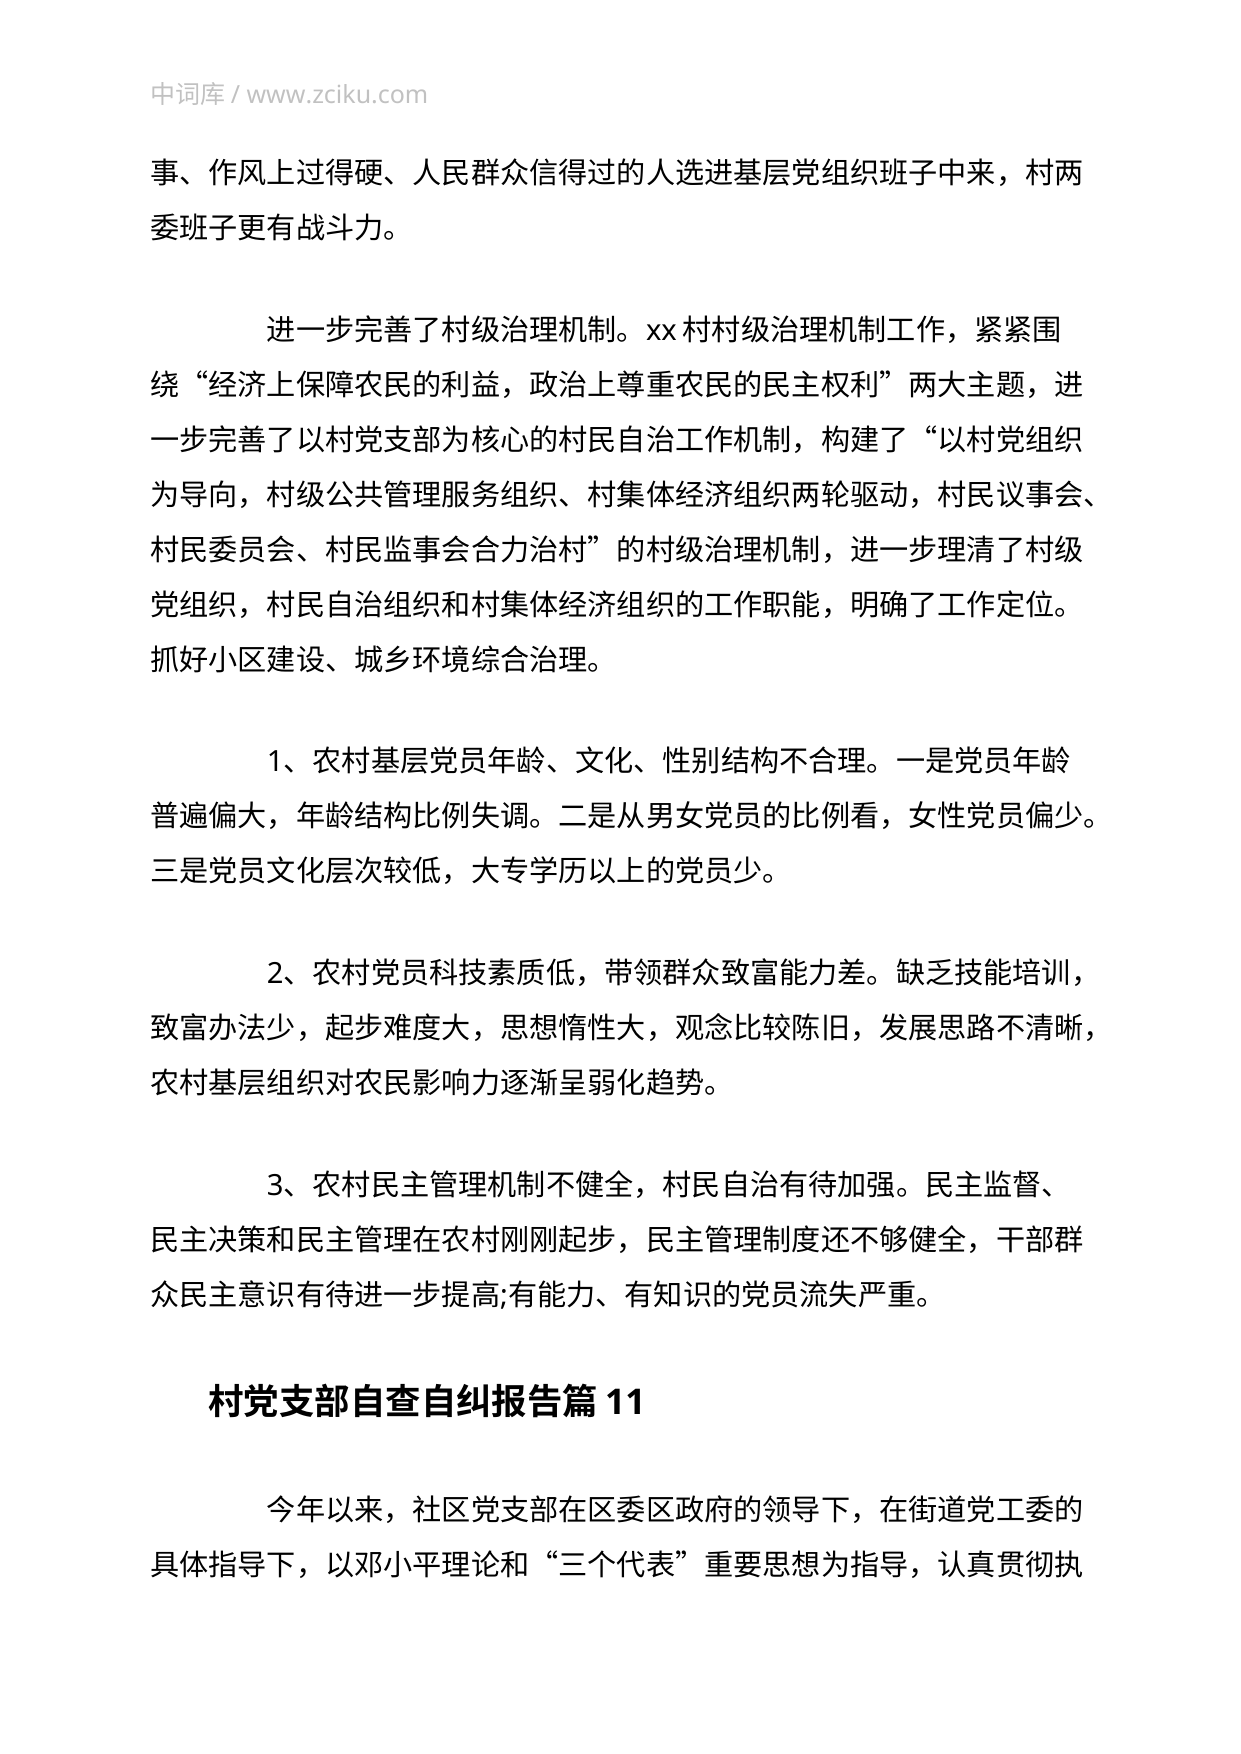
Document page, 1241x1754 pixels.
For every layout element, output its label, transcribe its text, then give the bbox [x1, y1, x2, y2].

text 3、农村民主管理机制不健全，村民自治有待加强。民主监督、民主决策和民主管理在农村刚刚起步，民主管理制度还不够健全，干部群众民主意识有待进一步提高;有能力、有知识的党员流失严重。 [150, 1161, 1090, 1313]
text 1、农村基层党员年龄、文化、性别结构不合理。一是党员年龄普遍偏大，年龄结构比例失调。二是从男女党员的比例看，女性党员偏少。三是党员文化层次较低，大专学历以上的党员少。 [150, 738, 1090, 890]
text 进一步完善了村级治理机制。xx村村级治理机制工作，紧紧围绕“经济上保障农民的利益，政治上尊重农民的民主权利”两大主题，进一步完善了以村党支部为核心的村民自治工作机制，构建了“以村党组织为导向，村级公共管理服务组织、村集体经济组织两轮驱动，村民议事会、村民委员会、村民监事会合力治村”的村级治理机制，进一步理清了村级党组织，村民自治组织和村集体经济组织的工作职能，明确了工作定位。抓好小区建设、城乡环境综合治理。 [150, 307, 1090, 678]
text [150, 150, 1090, 247]
text 村党支部自查自纠报告篇11 [150, 1373, 1090, 1424]
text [150, 1487, 1090, 1584]
text 2、农村党员科技素质低，带领群众致富能力差。缺乏技能培训，致富办法少，起步难度大，思想惰性大，观念比较陈旧，发展思路不清晰，农村基层组织对农民影响力逐渐呈弱化趋势。 [150, 949, 1090, 1102]
